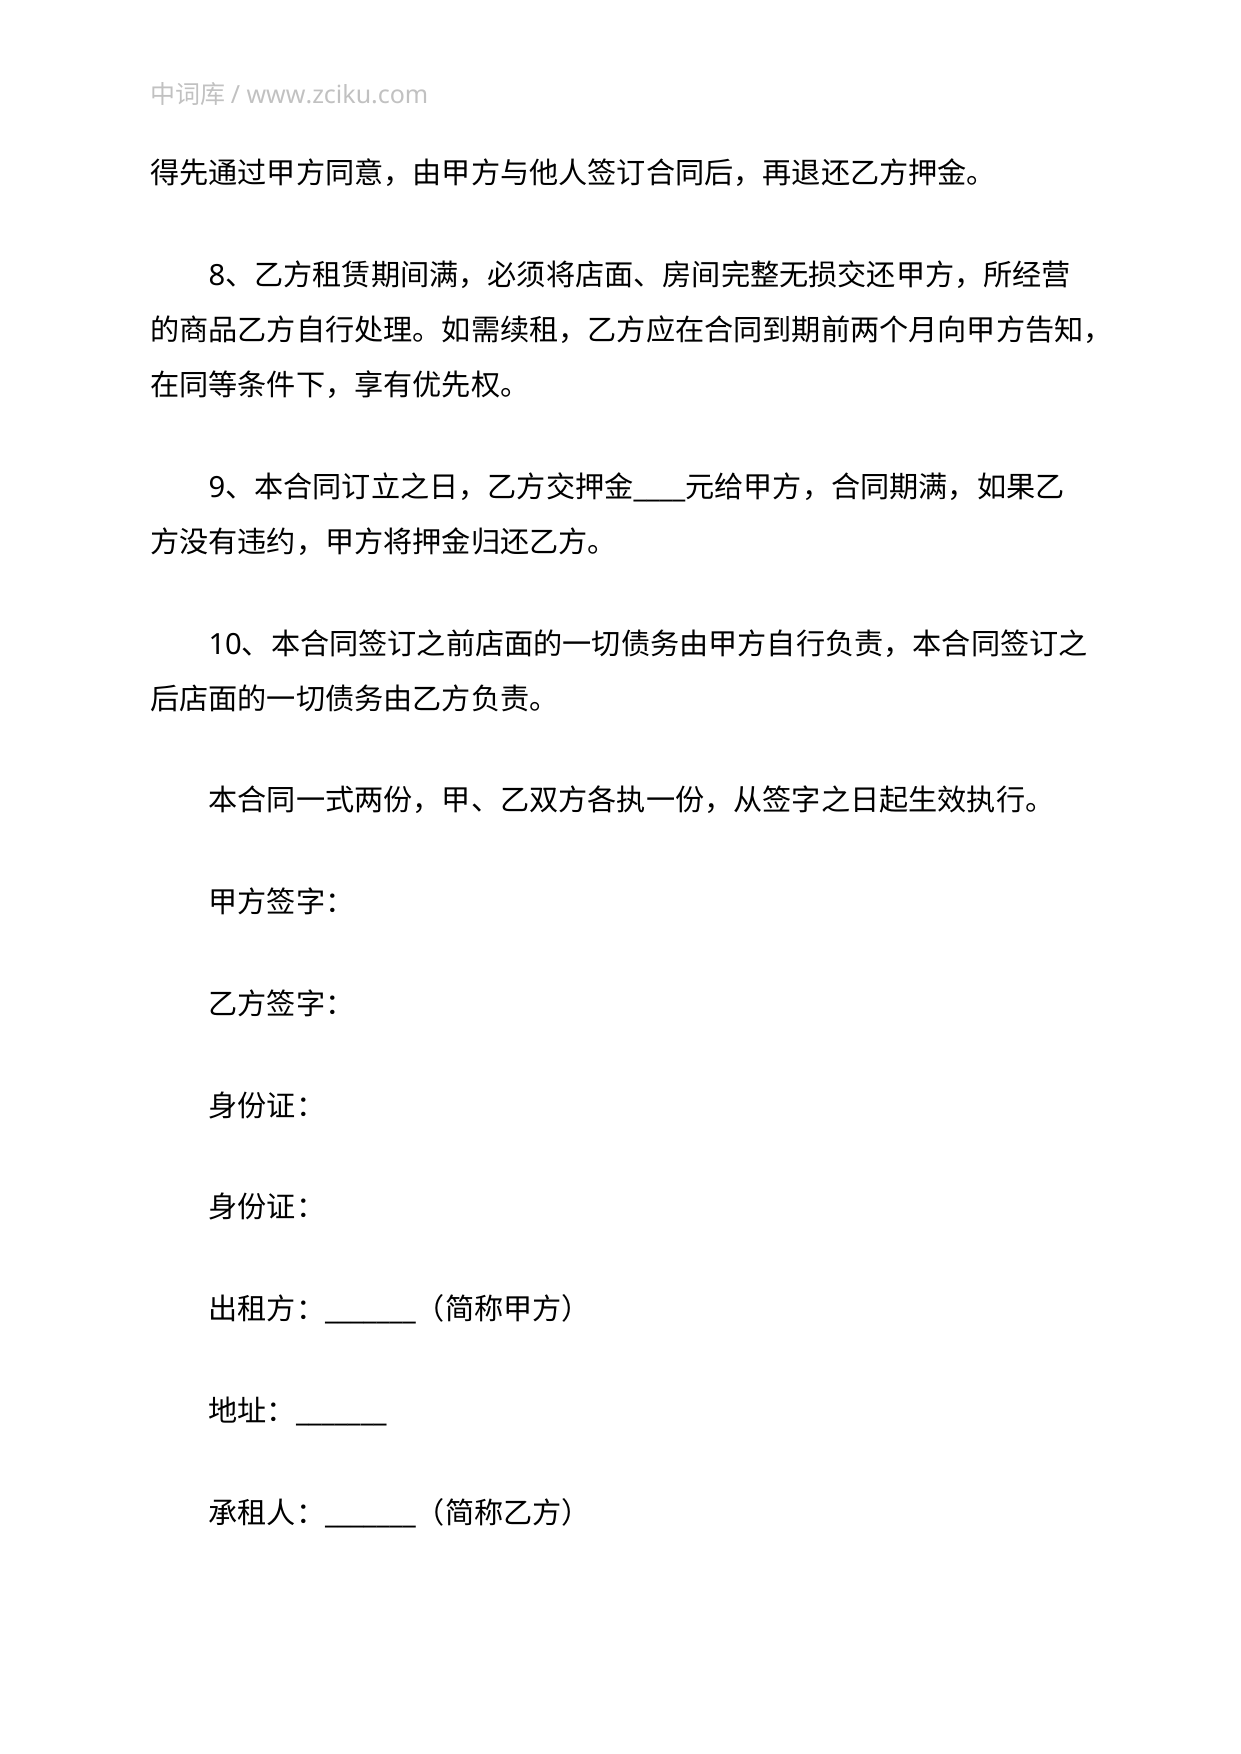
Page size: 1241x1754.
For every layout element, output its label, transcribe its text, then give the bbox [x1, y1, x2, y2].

text 本合同一式两份，甲、乙双方各执一份，从签字之日起生效执行。 [150, 777, 1090, 819]
text 承租人：_______（简称乙方） [150, 1490, 1090, 1532]
text 身份证： [150, 1082, 1090, 1124]
text 出租方：_______（简称甲方） [150, 1286, 1090, 1328]
text 9、本合同订立之日，乙方交押金____元给甲方，合同期满，如果乙方没有违约，甲方将押金归还乙方。 [150, 463, 1090, 561]
text 甲方签字： [150, 879, 1090, 921]
text 乙方签字： [150, 981, 1090, 1023]
text 8、乙方租赁期间满，必须将店面、房间完整无损交还甲方，所经营的商品乙方自行处理。如需续租，乙方应在合同到期前两个月向甲方告知，在同等条件下，享有优先权。 [150, 252, 1090, 404]
text 地址：_______ [150, 1388, 1090, 1430]
text 10、本合同签订之前店面的一切债务由甲方自行负责，本合同签订之后店面的一切债务由乙方负责。 [150, 620, 1090, 717]
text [150, 150, 1090, 192]
text 身份证： [150, 1184, 1090, 1226]
